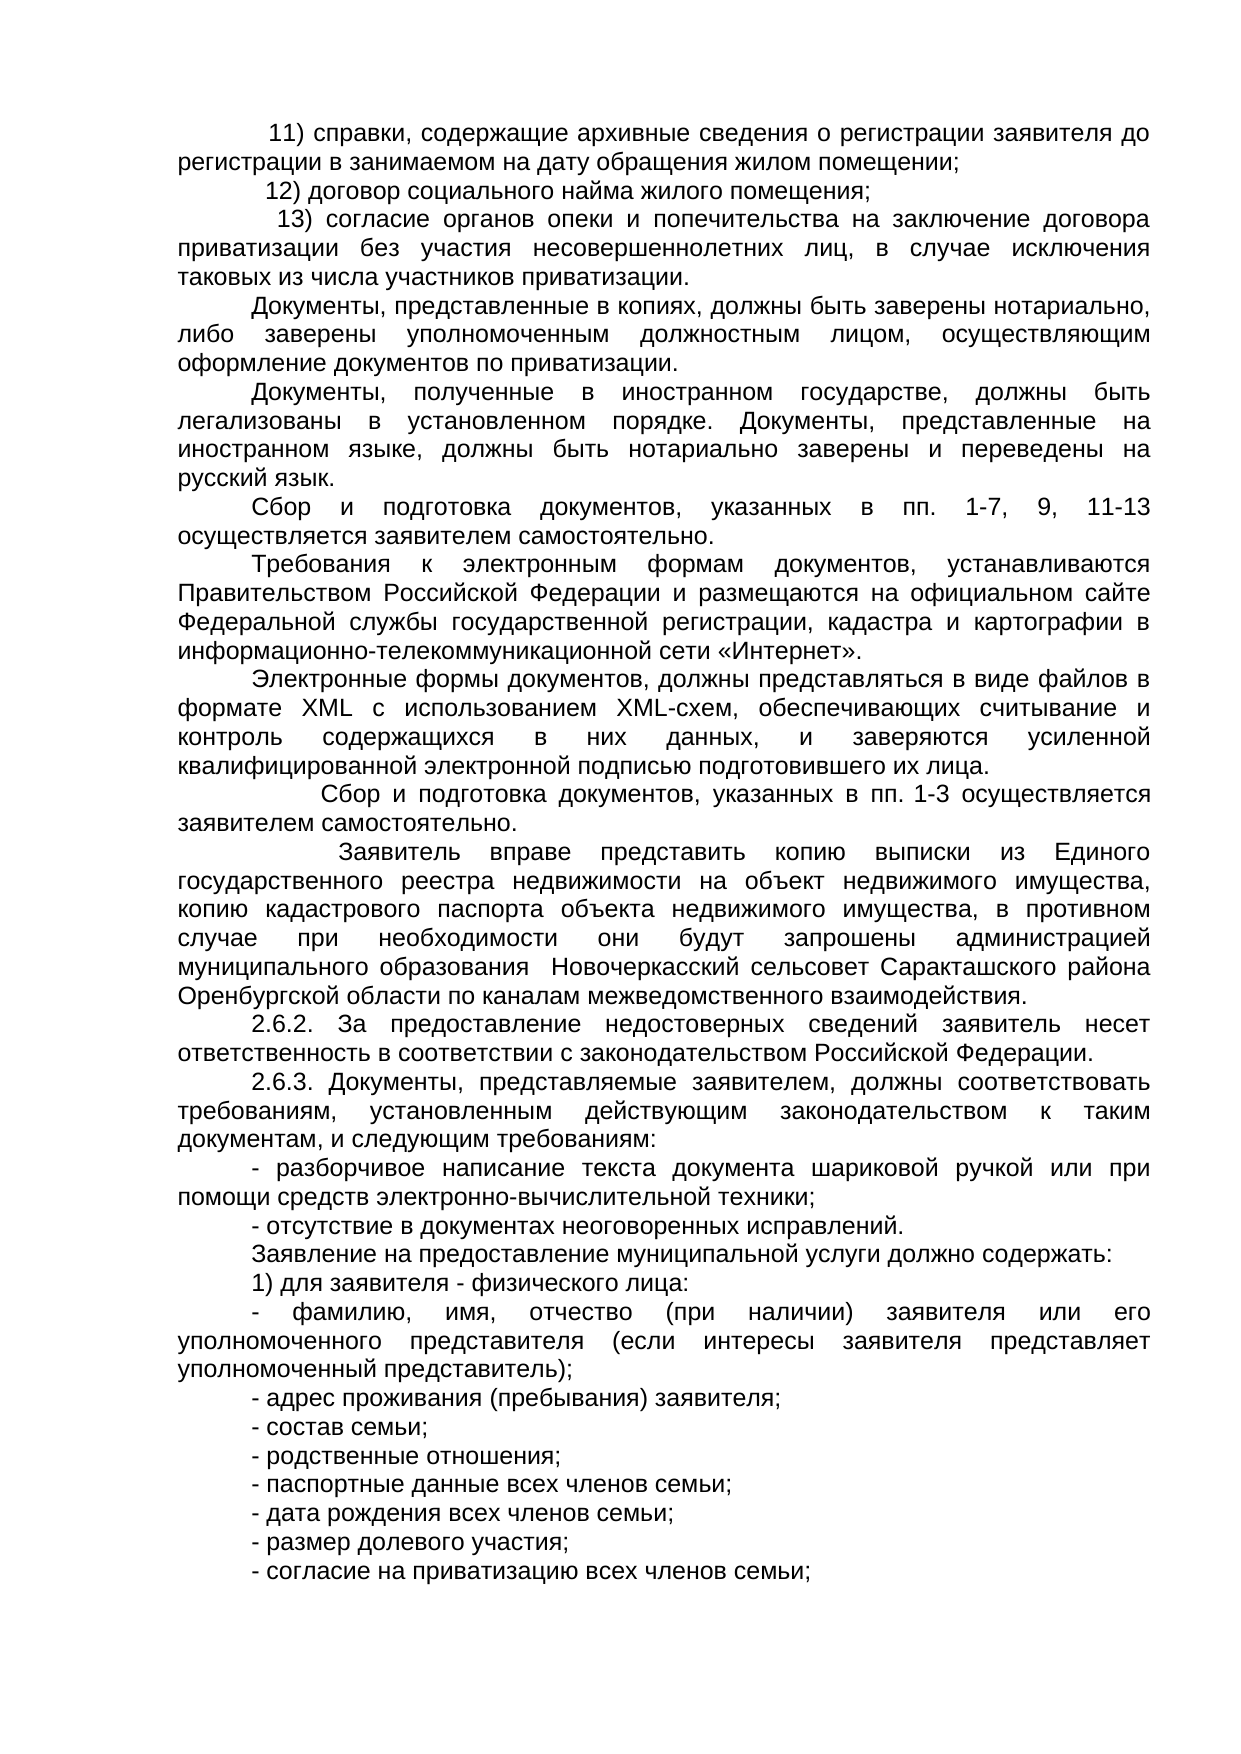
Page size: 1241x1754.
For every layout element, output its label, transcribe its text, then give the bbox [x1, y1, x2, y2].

text - фамилию, имя, отчество (при наличии) заявителя или его уполномоченного представителя (если интересы заявителя представляет уполномоченный представитель); [177, 1297, 1152, 1383]
text 2.6.3. Документы, представляемые заявителем, должны соответствовать требованиям, установленным действующим законодательством к таким документам, и следующим требованиям: [177, 1067, 1152, 1153]
text - дата рождения всех членов семьи; [177, 1498, 1152, 1527]
text - разборчивое написание текста документа шариковой ручкой или при помощи средств электронно-вычислительной техники; [177, 1153, 1152, 1211]
text Документы, полученные в иностранном государстве, должны быть легализованы в установленном порядке. Документы, представленные на иностранном языке, должны быть нотариально заверены и переведены на русский язык. [177, 377, 1152, 492]
text Требования к электронным формам документов, устанавливаются Правительством Российской Федерации и размещаются на официальном сайте Федеральной службы государственной регистрации, кадастра и картографии в информационно-телекоммуникационной сети «Интернет». [177, 549, 1152, 664]
text - родственные отношения; [177, 1441, 1152, 1469]
text - состав семьи; [177, 1412, 1152, 1441]
text - паспортные данные всех членов семьи; [177, 1469, 1152, 1498]
text Электронные формы документов, должны представляться в виде файлов в формате XML с использованием XML-схем, обеспечивающих считывание и контроль содержащихся в них данных, и заверяются усиленной квалифицированной электронной подписью подготовившего их лица. [177, 664, 1152, 779]
text - согласие на приватизацию всех членов семьи; [177, 1556, 1152, 1584]
text Сбор и подготовка документов, указанных в пп. 1-7, 9, 11-13 осуществляется заявителем самостоятельно. [177, 492, 1152, 549]
text 13) согласие органов опеки и попечительства на заключение договора приватизации без участия несовершеннолетних лиц, в случае исключения таковых из числа участников приватизации. [177, 204, 1152, 291]
text Заявление на предоставление муниципальной услуги должно содержать: [177, 1239, 1152, 1268]
text 11) справки, содержащие архивные сведения о регистрации заявителя до регистрации в занимаемом на дату обращения жилом помещении; [177, 118, 1152, 176]
text Документы, представленные в копиях, должны быть заверены нотариально, либо заверены уполномоченным должностным лицом, осуществляющим оформление документов по приватизации. [177, 291, 1152, 377]
text 1) для заявителя - физического лица: [177, 1268, 1152, 1297]
text - адрес проживания (пребывания) заявителя; [177, 1383, 1152, 1412]
text - отсутствие в документах неоговоренных исправлений. [177, 1211, 1152, 1239]
text 12) договор социального найма жилого помещения; [177, 176, 1152, 204]
text Заявитель вправе представить копию выписки из Единого государственного реестра недвижимости на объект недвижимого имущества, копию кадастрового паспорта объекта недвижимого имущества, в противном случае при необходимости они будут запрошены администрацией муниципального образования Новочеркасский сельсовет Саракташского района Оренбургской области по каналам межведомственного взаимодействия. [177, 837, 1152, 1009]
text - размер долевого участия; [177, 1527, 1152, 1556]
text 2.6.2. За предоставление недостоверных сведений заявитель несет ответственность в соответствии с законодательством Российской Федерации. [177, 1009, 1152, 1067]
text Сбор и подготовка документов, указанных в пп. 1-3 осуществляется заявителем самостоятельно. [177, 779, 1152, 837]
